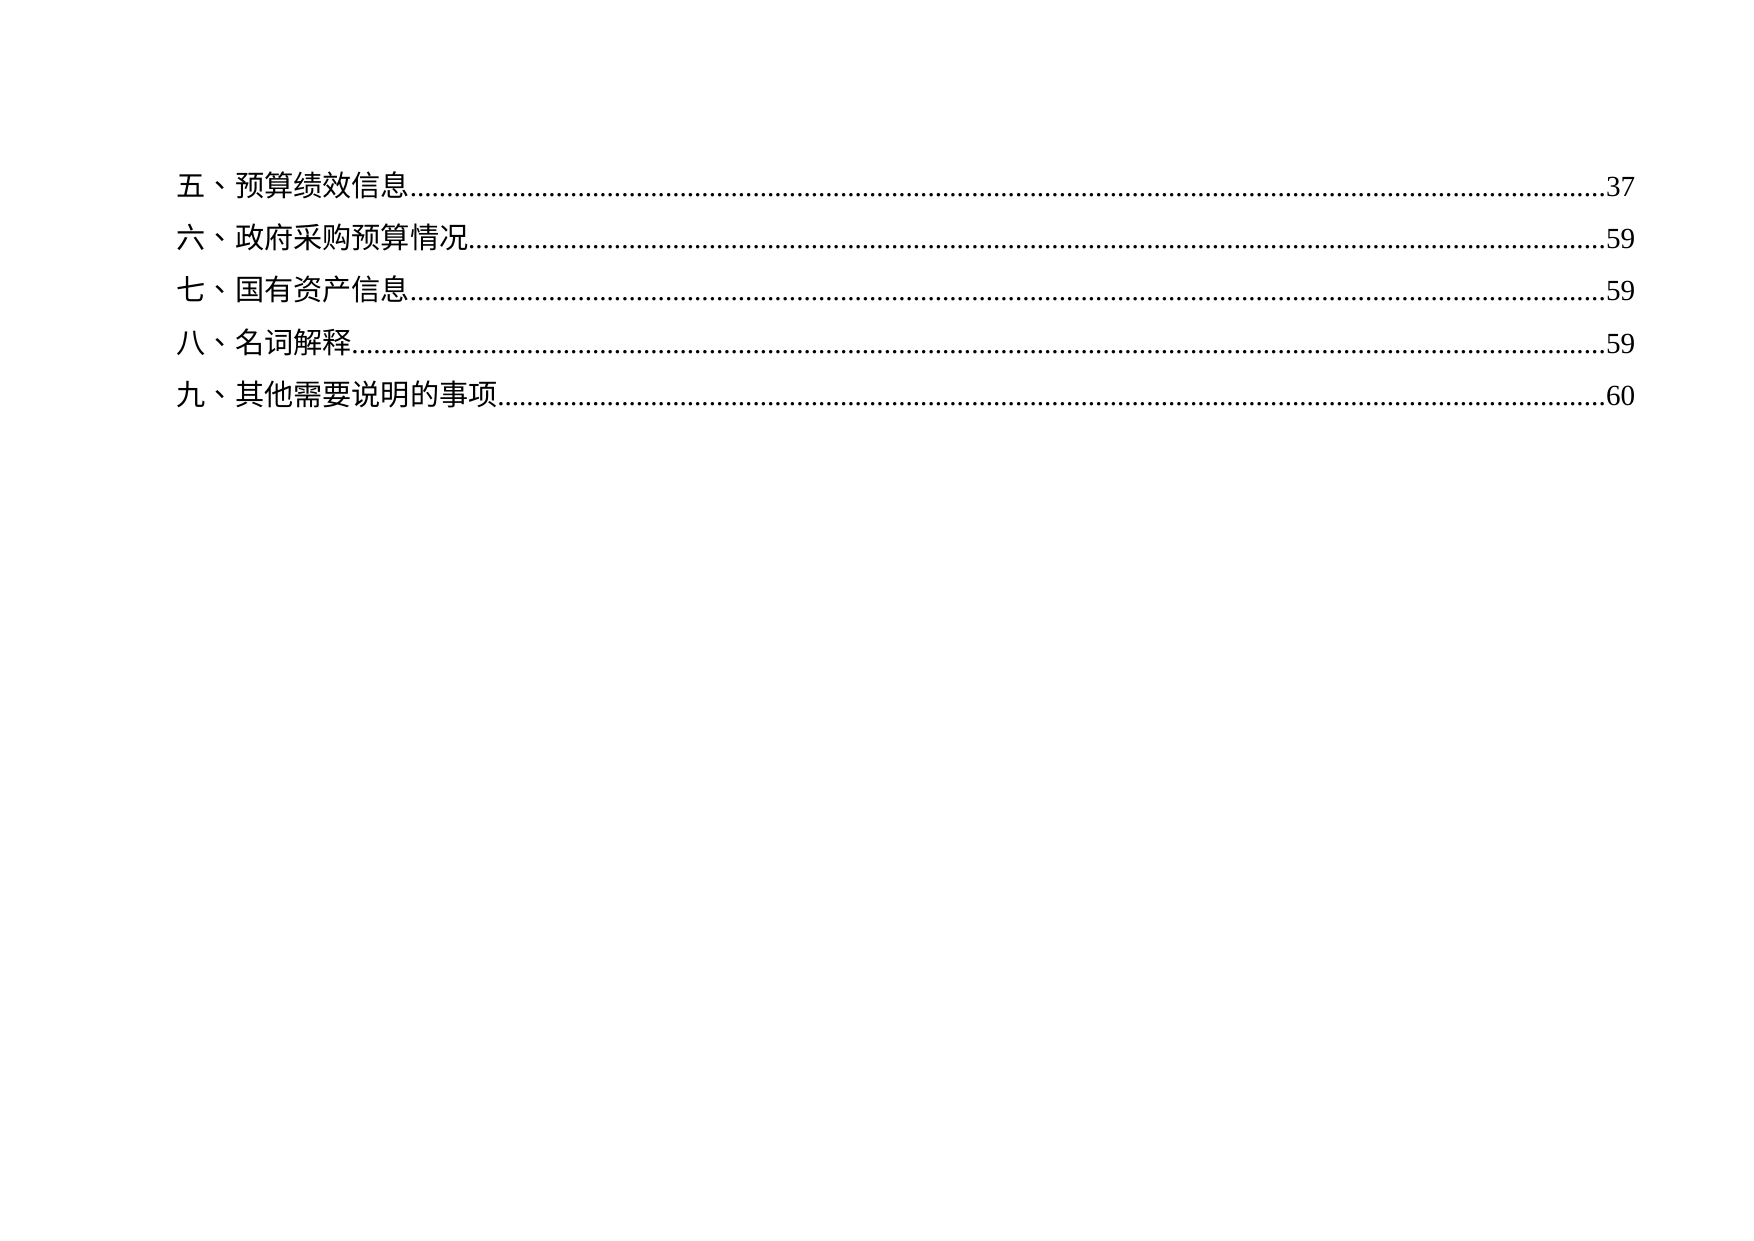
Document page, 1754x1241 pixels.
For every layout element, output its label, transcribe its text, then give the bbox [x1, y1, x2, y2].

text 六、政府采购预算情况 59 [118, 217, 1636, 257]
text 七、国有资产信息 59 [118, 270, 1636, 309]
text 五、预算绩效信息 37 [118, 165, 1636, 205]
text 九、其他需要说明的事项 60 [118, 374, 1636, 414]
text 八、名词解释 59 [118, 322, 1636, 362]
